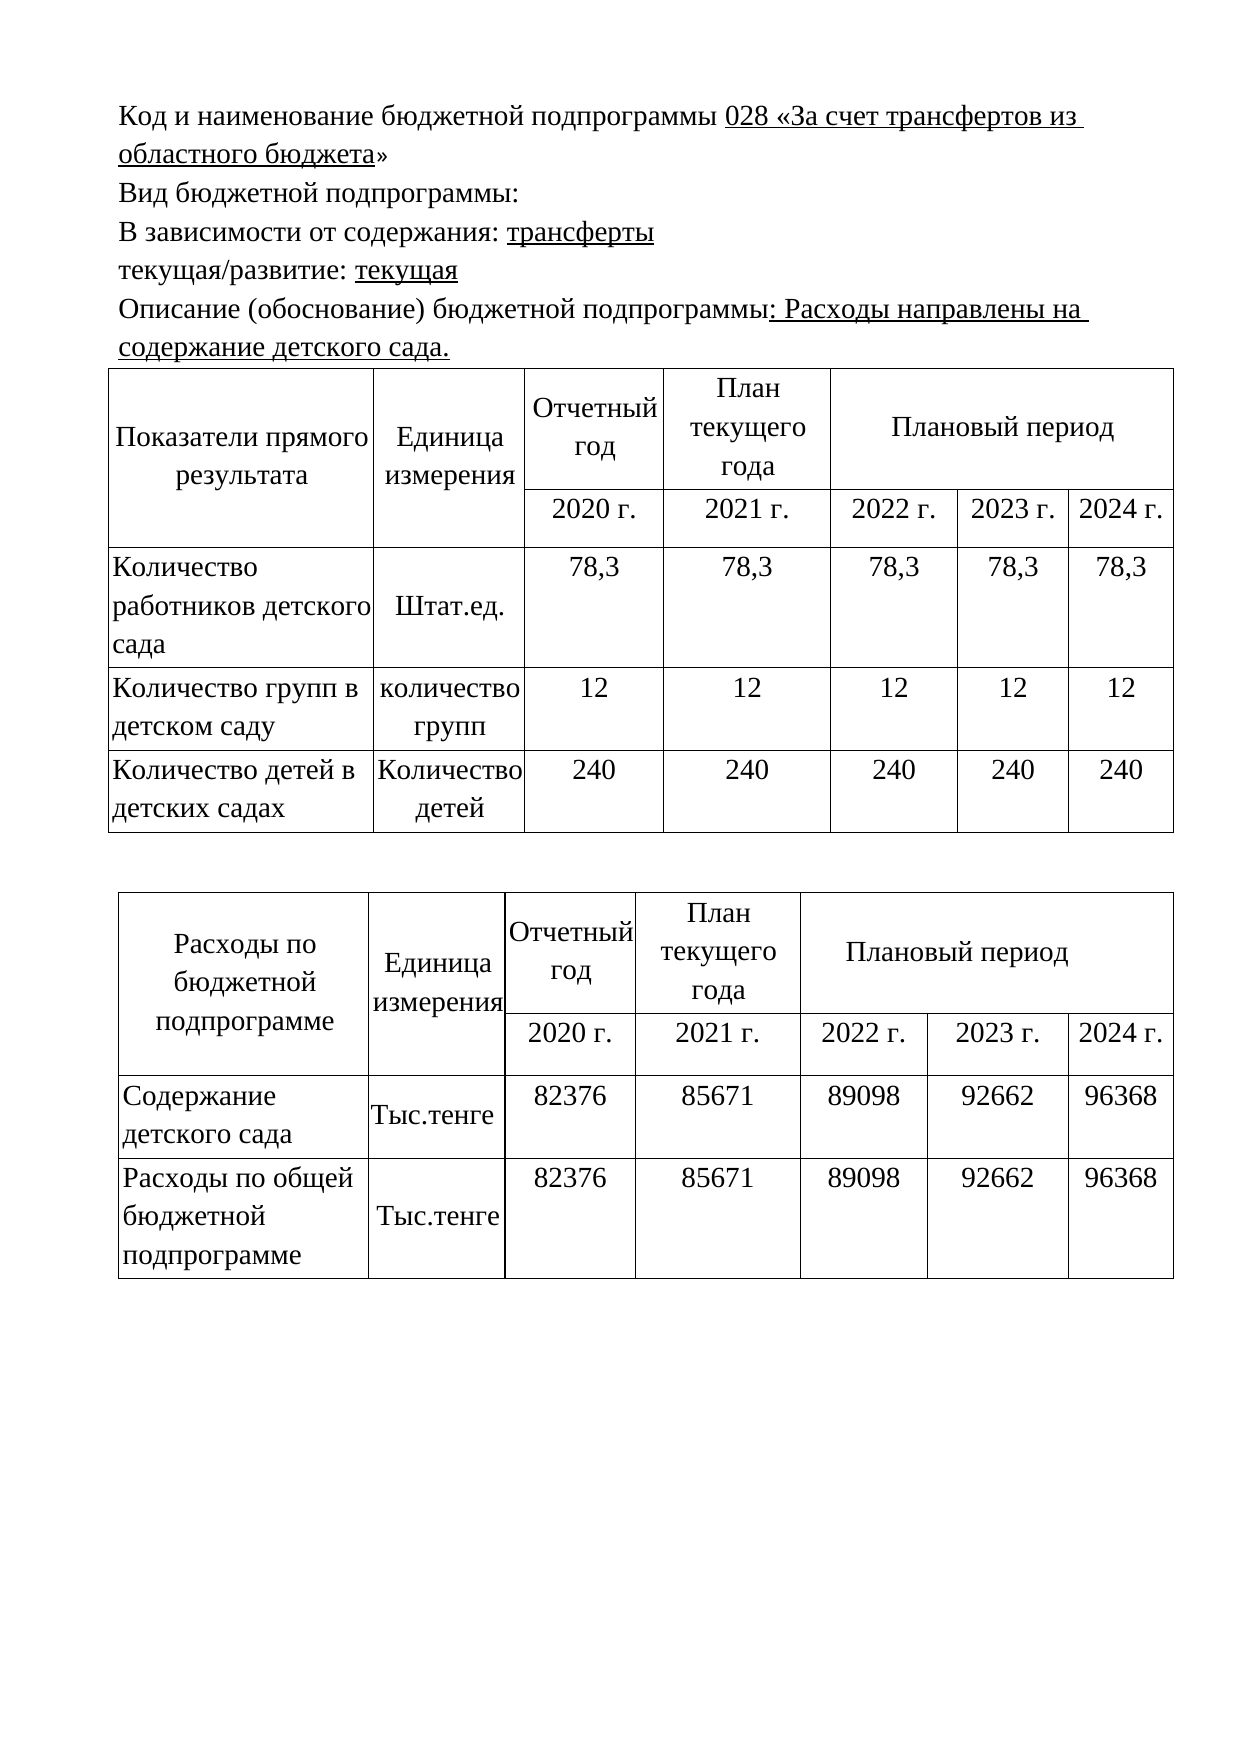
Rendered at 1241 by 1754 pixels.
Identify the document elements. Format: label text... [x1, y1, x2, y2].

table_cell 240 [525, 751, 663, 832]
table_cell Тыс.тенге [369, 1076, 504, 1157]
table_header План текущего года [636, 893, 800, 1013]
table_cell 240 [831, 751, 957, 832]
table_cell 82376 [506, 1076, 635, 1157]
table_cell 96368 [1069, 1076, 1173, 1157]
table_header План текущего года [664, 369, 830, 489]
table_cell 12 [831, 668, 957, 749]
table_header Плановый период [831, 369, 1173, 489]
table_cell Количество групп в детском саду [109, 668, 373, 749]
table_cell Содержание детского сада [119, 1076, 368, 1157]
table_cell 78,3 [664, 548, 830, 667]
table_cell 78,3 [1069, 548, 1173, 667]
table_cell 2024 г. [1069, 490, 1173, 547]
table_cell 78,3 [958, 548, 1068, 667]
table_cell количество групп [374, 668, 524, 749]
table_cell 12 [525, 668, 663, 749]
table_cell 78,3 [831, 548, 957, 667]
table_cell 2023 г. [958, 490, 1068, 547]
table_header Единица измерения [369, 893, 504, 1075]
table_cell 12 [1069, 668, 1173, 749]
table_cell Количество детей в детских садах [109, 751, 373, 832]
text текущая/развитие: текущая [118, 252, 1181, 286]
table_cell 89098 [801, 1076, 927, 1157]
table_cell Штат.ед. [374, 548, 524, 667]
table_cell Тыс.тенге [369, 1159, 504, 1278]
table_cell 12 [664, 668, 830, 749]
table_cell 89098 [801, 1159, 927, 1278]
table_cell 12 [958, 668, 1068, 749]
table_cell 2022 г. [831, 490, 957, 547]
table_cell 92662 [928, 1159, 1068, 1278]
table_cell 2020 г. [506, 1014, 635, 1075]
table_cell 240 [1069, 751, 1173, 832]
table_cell 92662 [928, 1076, 1068, 1157]
table_cell Расходы по общей бюджетной подпрограмме [119, 1159, 368, 1278]
table_cell 2020 г. [525, 490, 663, 547]
table_cell 240 [958, 751, 1068, 832]
text В зависимости от содержания: трансферты [118, 214, 1181, 247]
table_cell 2021 г. [664, 490, 830, 547]
table_cell 78,3 [525, 548, 663, 667]
table_cell 96368 [1069, 1159, 1173, 1278]
text Код и наименование бюджетной подпрограммы 028 «За счет трансфертов из областного бюджета» [118, 98, 1181, 170]
text Вид бюджетной подпрограммы: [118, 175, 1181, 209]
table_cell 2021 г. [636, 1014, 800, 1075]
table_cell Количество работников детского сада [109, 548, 373, 667]
table_cell 85671 [636, 1076, 800, 1157]
table_header Единица измерения [374, 369, 524, 547]
table_header Отчетный год [525, 369, 663, 489]
text Описание (обоснование) бюджетной подпрограммы: Расходы направлены на содержание детского сада. [118, 291, 1181, 363]
table_cell 2023 г. [928, 1014, 1068, 1075]
table_header Показатели прямого результата [109, 369, 373, 547]
table_cell 2022 г. [801, 1014, 927, 1075]
table_cell 2024 г. [1069, 1014, 1173, 1075]
table_cell 85671 [636, 1159, 800, 1278]
table_cell 240 [664, 751, 830, 832]
table_header Расходы по бюджетной подпрограмме [119, 893, 368, 1075]
table_cell 82376 [506, 1159, 635, 1278]
table_header Отчетный год [506, 893, 635, 1013]
table_cell Количество детей [374, 751, 524, 832]
table_header Плановый период [801, 893, 1173, 1013]
